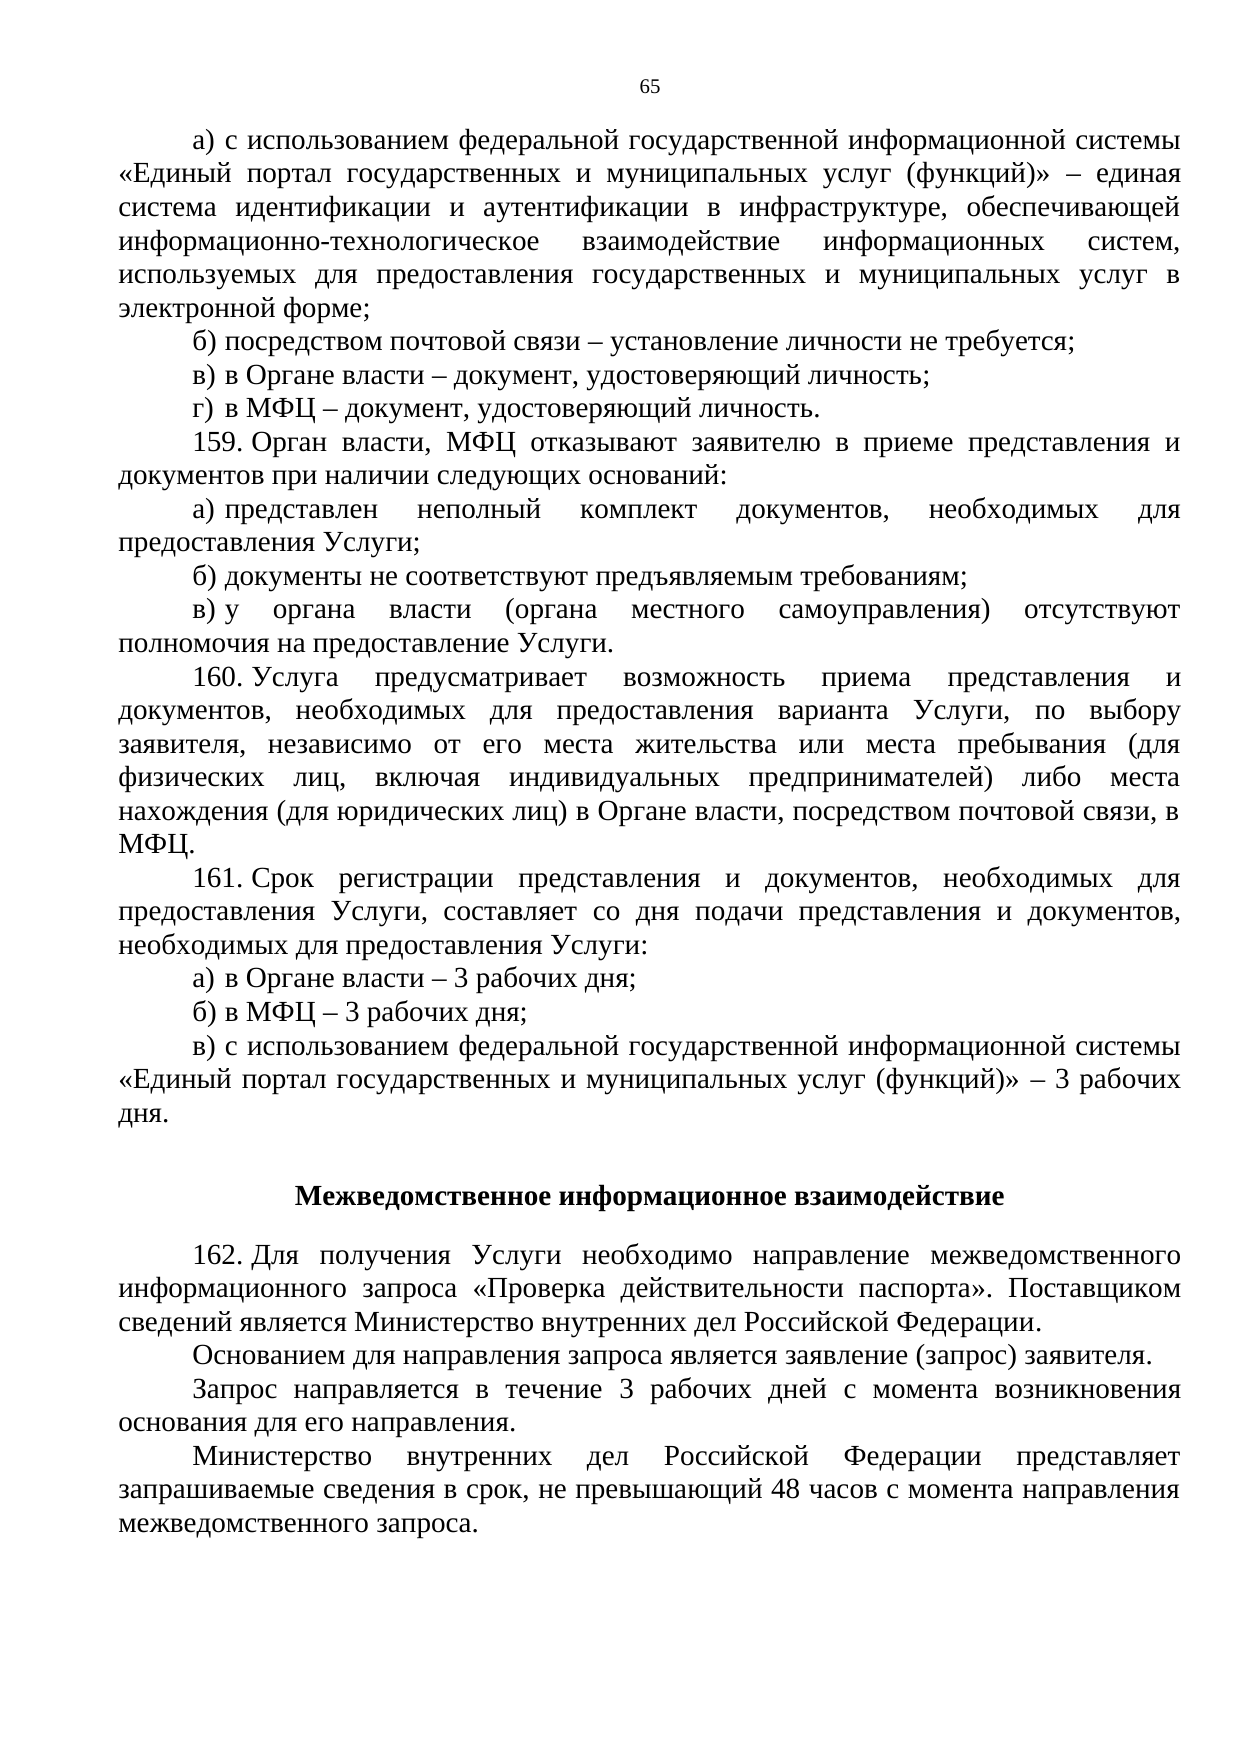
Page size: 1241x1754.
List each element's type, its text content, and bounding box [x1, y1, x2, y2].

text Основанием для направления запроса является заявление (запрос) заявителя. [118, 1337, 1181, 1371]
text Межведомственное информационное взаимодействие [118, 1178, 1181, 1212]
list Орган власти, МФЦ отказывают заявителю в приеме представления и документов при наличии следующих оснований: [118, 424, 1181, 491]
list в Органе власти – документ, удостоверяющий личность; [118, 357, 1181, 390]
list посредством почтовой связи – установление личности не требуется; [118, 323, 1181, 357]
list представлен неполный комплект документов, необходимых для предоставления Услуги; [118, 491, 1181, 558]
text Запрос направляется в течение 3 рабочих дней с момента возникновения основания для его направления. [118, 1371, 1181, 1438]
list у органа власти (органа местного самоуправления) отсутствуют полномочия на предоставление Услуги. [118, 592, 1181, 659]
list с использованием федеральной государственной информационной системы «Единый портал государственных и муниципальных услуг (функций)» – 3 рабочих дня. [118, 1028, 1181, 1128]
list Срок регистрации представления и документов, необходимых для предоставления Услуги, составляет со дня подачи представления и документов, необходимых для предоставления Услуги: [118, 860, 1181, 961]
list Для получения Услуги необходимо направление межведомственного информационного запроса «Проверка действительности паспорта». Поставщиком сведений является Министерство внутренних дел Российской Федерации. [118, 1237, 1181, 1337]
text Министерство внутренних дел Российской Федерации представляет запрашиваемые сведения в срок, не превышающий 48 часов с момента направления межведомственного запроса. [118, 1438, 1181, 1539]
list в МФЦ – 3 рабочих дня; [118, 994, 1181, 1028]
list в Органе власти – 3 рабочих дня; [118, 961, 1181, 994]
list документы не соответствуют предъявляемым требованиям; [118, 558, 1181, 592]
list с использованием федеральной государственной информационной системы «Единый портал государственных и муниципальных услуг (функций)» – единая система идентификации и аутентификации в инфраструктуре, обеспечивающей информационно-технологическое взаимодействие информационных систем, используемых для предоставления государственных и муниципальных услуг в электронной форме; [118, 122, 1181, 323]
list в МФЦ – документ, удостоверяющий личность. [118, 390, 1181, 424]
list Услуга предусматривает возможность приема представления и документов, необходимых для предоставления варианта Услуги, по выбору заявителя, независимо от его места жительства или места пребывания (для физических лиц, включая индивидуальных предпринимателей) либо места нахождения (для юридических лиц) в Органе власти, посредством почтовой связи, в МФЦ. [118, 659, 1181, 860]
